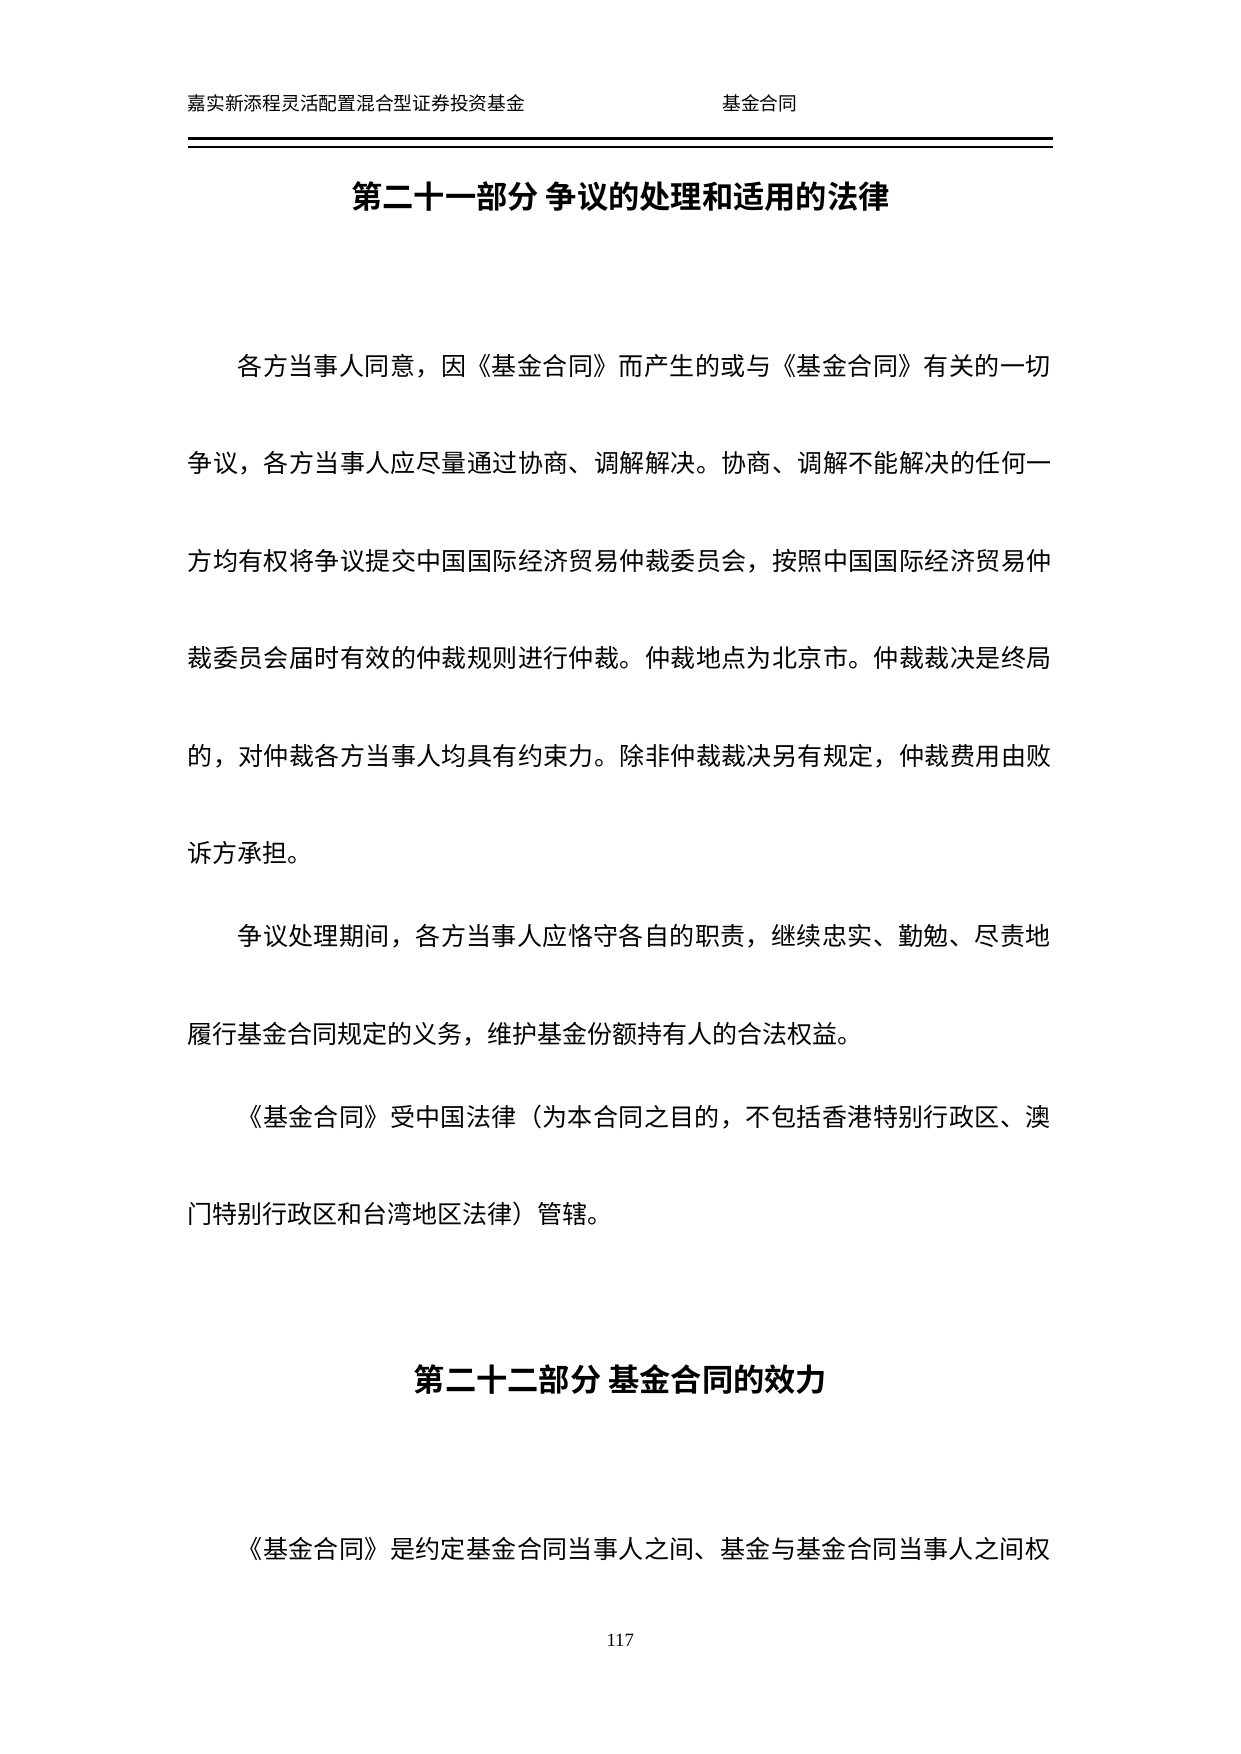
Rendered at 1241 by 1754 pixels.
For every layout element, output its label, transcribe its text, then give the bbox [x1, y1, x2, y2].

subtitle 第二十一部分 争议的处理和适用的法律 [187, 162, 1053, 227]
text 《基金合同》受中国法律（为本合同之目的，不包括香港特别行政区、澳门特别行政区和台湾地区法律）管辖。 [187, 1083, 1053, 1245]
text 争议处理期间，各方当事人应恪守各自的职责，继续忠实、勤勉、尽责地履行基金合同规定的义务，维护基金份额持有人的合法权益。 [187, 902, 1053, 1065]
subtitle 第二十二部分 基金合同的效力 [187, 1345, 1053, 1410]
text 各方当事人同意，因《基金合同》而产生的或与《基金合同》有关的一切争议，各方当事人应尽量通过协商、调解解决。协商、调解不能解决的任何一方均有权将争议提交中国国际经济贸易仲裁委员会，按照中国国际经济贸易仲裁委员会届时有效的仲裁规则进行仲裁。仲裁地点为北京市。仲裁裁决是终局的，对仲裁各方当事人均具有约束力。除非仲裁裁决另有规定，仲裁费用由败诉方承担。 [187, 332, 1053, 884]
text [187, 1515, 1053, 1580]
